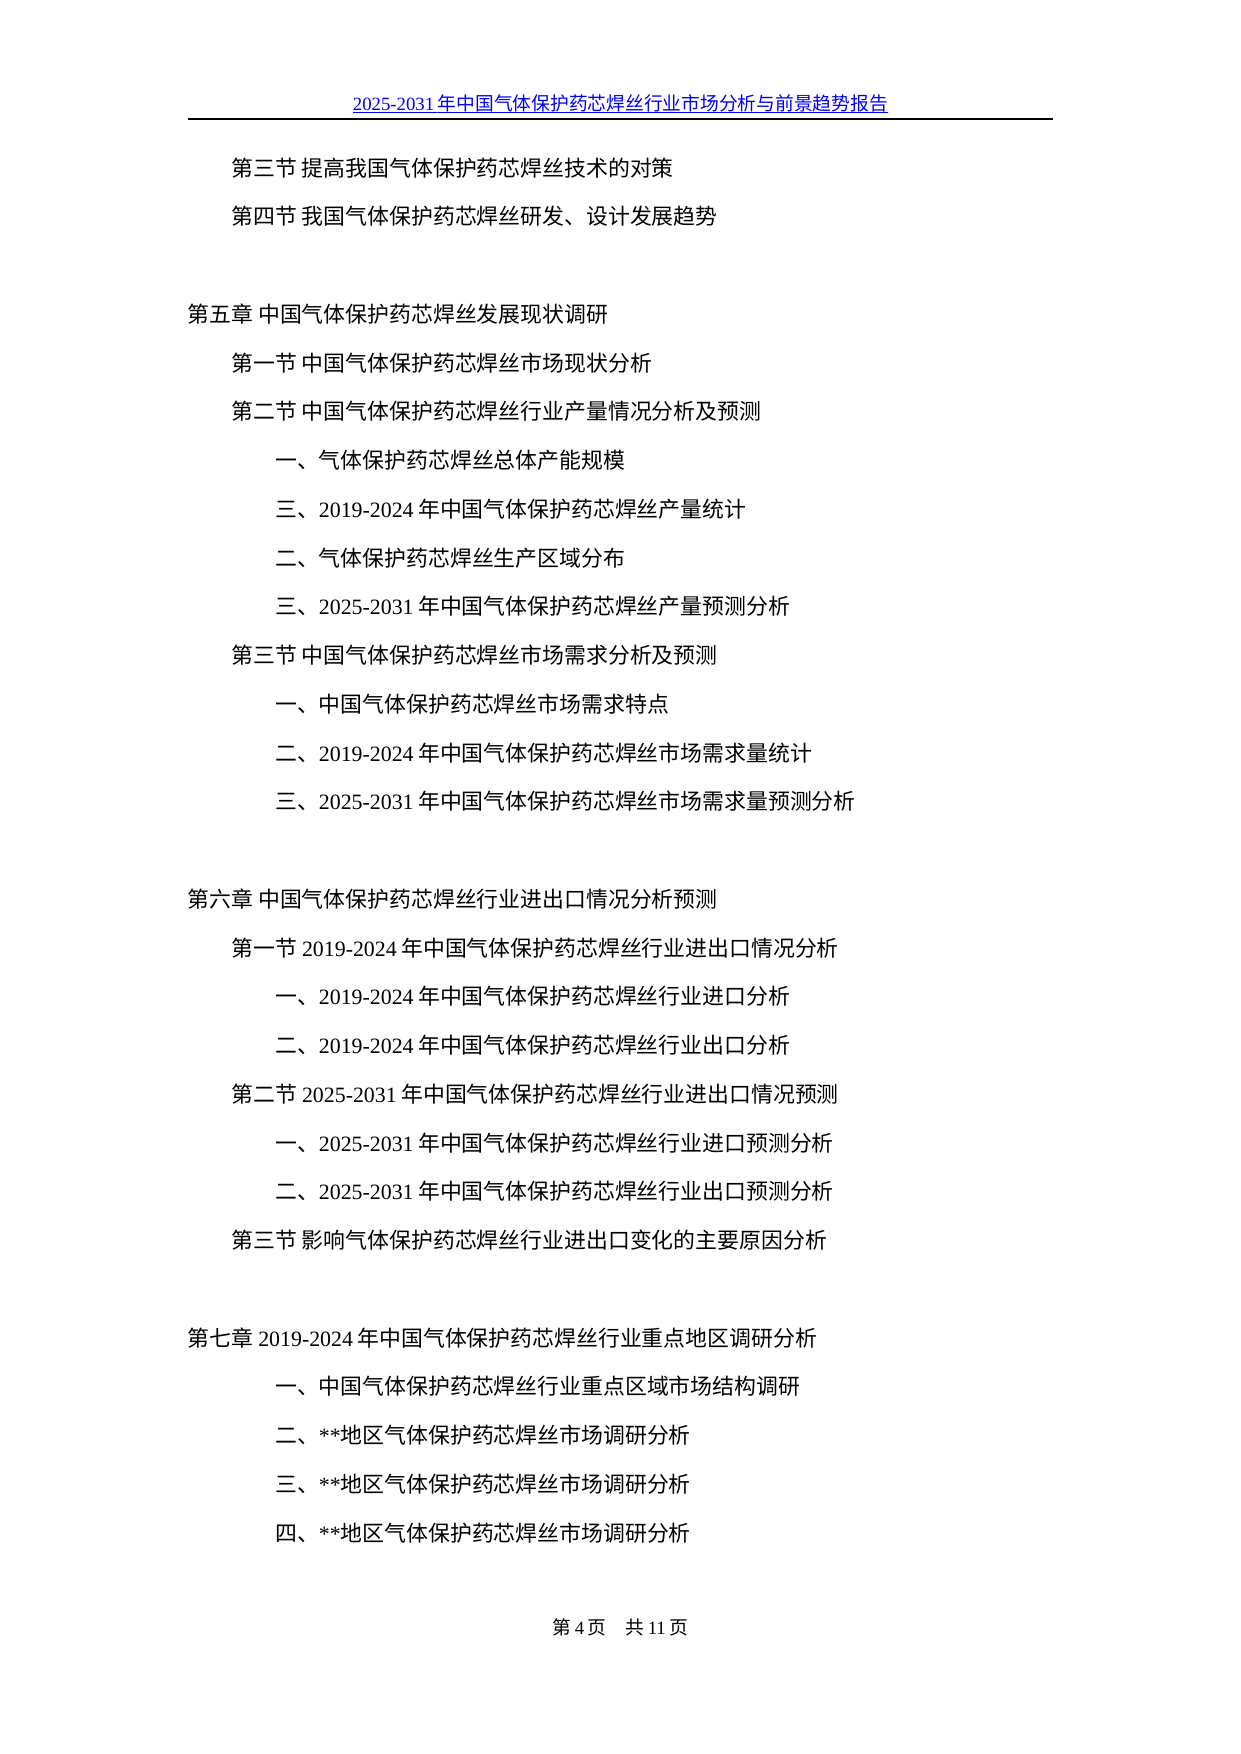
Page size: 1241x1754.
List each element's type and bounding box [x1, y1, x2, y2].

text [187, 150, 1053, 1548]
